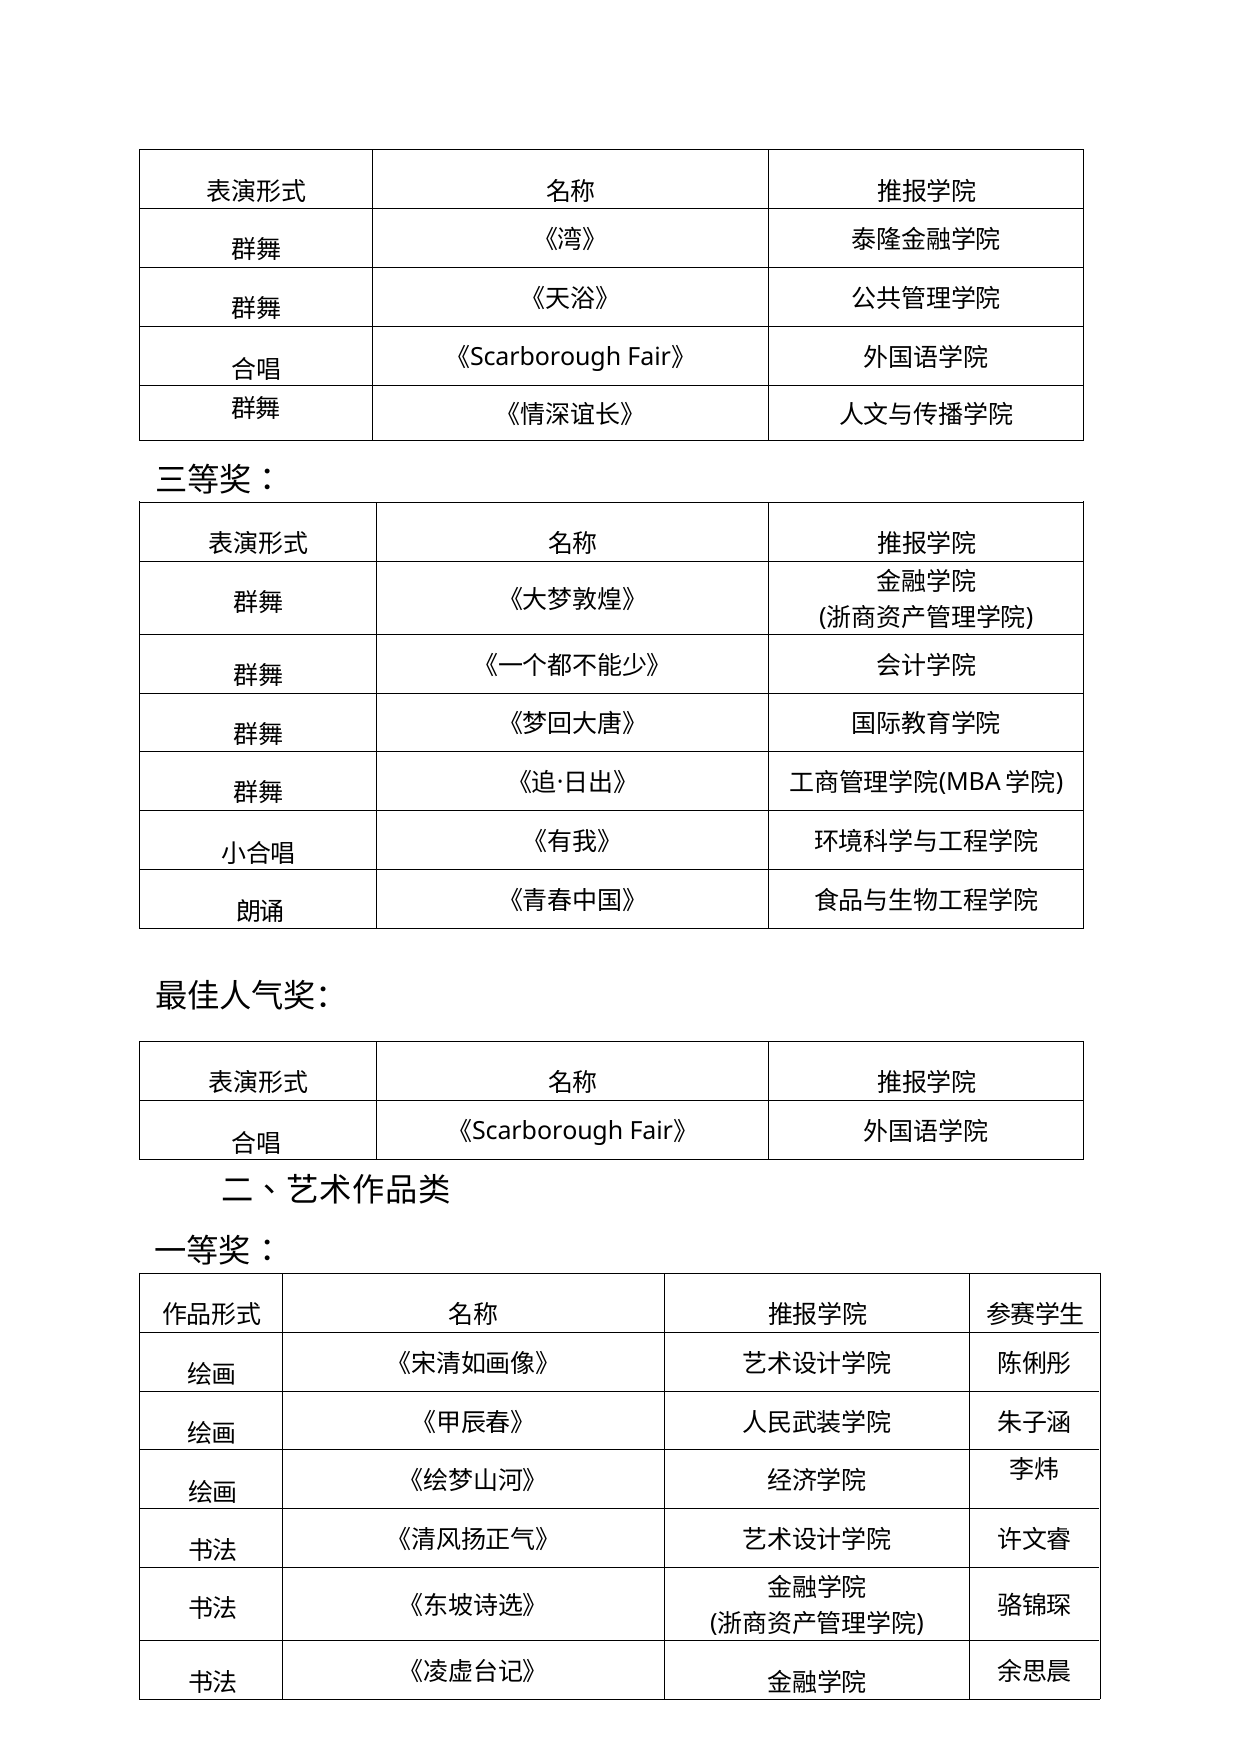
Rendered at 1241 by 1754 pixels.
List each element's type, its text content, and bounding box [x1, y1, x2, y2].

table_header 表演形式 [140, 150, 372, 208]
text 二、艺术作品类 [221, 1170, 1101, 1210]
table_cell 群舞 [140, 562, 376, 634]
table_cell 艺术设计学院 [665, 1509, 969, 1567]
table_header 表演形式 [140, 1042, 376, 1100]
table_cell 《情深谊长》 [373, 386, 768, 439]
table_cell 群舞 [140, 752, 376, 810]
table_cell 《青春中国》 [377, 870, 768, 928]
table_cell 工商管理学院(MBA学院) [769, 752, 1083, 810]
table_cell 小合唱 [140, 811, 376, 869]
table_cell 食品与生物工程学院 [769, 870, 1083, 928]
table_header 名称 [377, 503, 768, 561]
table_cell 《清风扬正气》 [283, 1509, 664, 1567]
table_cell 外国语学院 [769, 1101, 1083, 1159]
table_cell 群舞 [140, 694, 376, 751]
table_cell 泰隆金融学院 [769, 209, 1083, 267]
table_cell 群舞 [140, 386, 372, 439]
table_cell 《湾》 [373, 209, 768, 267]
table_header 表演形式 [140, 503, 376, 561]
table_header 推报学院 [769, 1042, 1083, 1100]
table_cell 外国语学院 [769, 327, 1083, 384]
text 一等奖： [154, 1230, 1101, 1270]
table_cell 绘画 [140, 1392, 282, 1449]
table_cell 《凌虚台记》 [283, 1641, 664, 1699]
table_header 名称 [377, 1042, 768, 1100]
table_cell 绘画 [140, 1333, 282, 1391]
table_cell 金融学院 (浙商资产管理学院) [665, 1568, 969, 1640]
table_cell 书法 [140, 1568, 282, 1640]
table_cell 《天浴》 [373, 268, 768, 326]
table_cell 陈俐彤 [970, 1332, 1100, 1391]
table_cell 合唱 [140, 1101, 376, 1159]
table_cell 《追·日出》 [377, 752, 768, 810]
table_cell 李炜 [970, 1449, 1100, 1508]
table_cell 骆锦琛 [970, 1567, 1100, 1640]
table_header 推报学院 [769, 150, 1083, 208]
table_cell 《Scarborough Fair》 [373, 327, 768, 384]
table_cell 《东坡诗选》 [283, 1568, 664, 1640]
table_cell 群舞 [140, 268, 372, 326]
table_cell 《甲辰春》 [283, 1392, 664, 1449]
table_cell 合唱 [140, 327, 372, 384]
table_cell 人民武装学院 [665, 1392, 969, 1449]
table_cell 群舞 [140, 635, 376, 692]
table_header 参赛学生 [970, 1274, 1100, 1332]
table_header 名称 [283, 1274, 664, 1332]
table_cell 《Scarborough Fair》 [377, 1101, 768, 1159]
table_cell 国际教育学院 [769, 694, 1083, 751]
table_header 推报学院 [665, 1274, 969, 1332]
table_cell 朗诵 [140, 870, 376, 928]
table_cell 《大梦敦煌》 [377, 562, 768, 634]
table_cell 《梦回大唐》 [377, 694, 768, 751]
table_cell 绘画 [140, 1450, 282, 1508]
table_cell 许文睿 [970, 1508, 1100, 1567]
table_cell 《绘梦山河》 [283, 1450, 664, 1508]
table_cell 人文与传播学院 [769, 386, 1083, 439]
text 最佳人气奖： [155, 973, 1101, 1016]
table_cell 《一个都不能少》 [377, 635, 768, 692]
table_header 名称 [373, 150, 768, 208]
text 三等奖： [155, 459, 1101, 499]
table_cell 朱子涵 [970, 1391, 1100, 1449]
table_cell 书法 [140, 1509, 282, 1567]
table_cell 《有我》 [377, 811, 768, 869]
table_cell 金融学院 (浙商资产管理学院) [769, 562, 1083, 634]
table_cell 余思晨 [970, 1640, 1100, 1699]
table_cell 金融学院 (浙商资产管理学院) [665, 1641, 969, 1699]
table_cell 公共管理学院 [769, 268, 1083, 326]
table_cell 艺术设计学院 [665, 1333, 969, 1391]
table_cell 环境科学与工程学院 [769, 811, 1083, 869]
table_cell 会计学院 [769, 635, 1083, 692]
table_cell 群舞 [140, 209, 372, 267]
table_header 作品形式 [140, 1274, 282, 1332]
table_header 推报学院 [769, 503, 1083, 561]
table_cell 《宋清如画像》 [283, 1333, 664, 1391]
table_cell 书法 [140, 1641, 282, 1699]
table_cell 经济学院 [665, 1450, 969, 1508]
